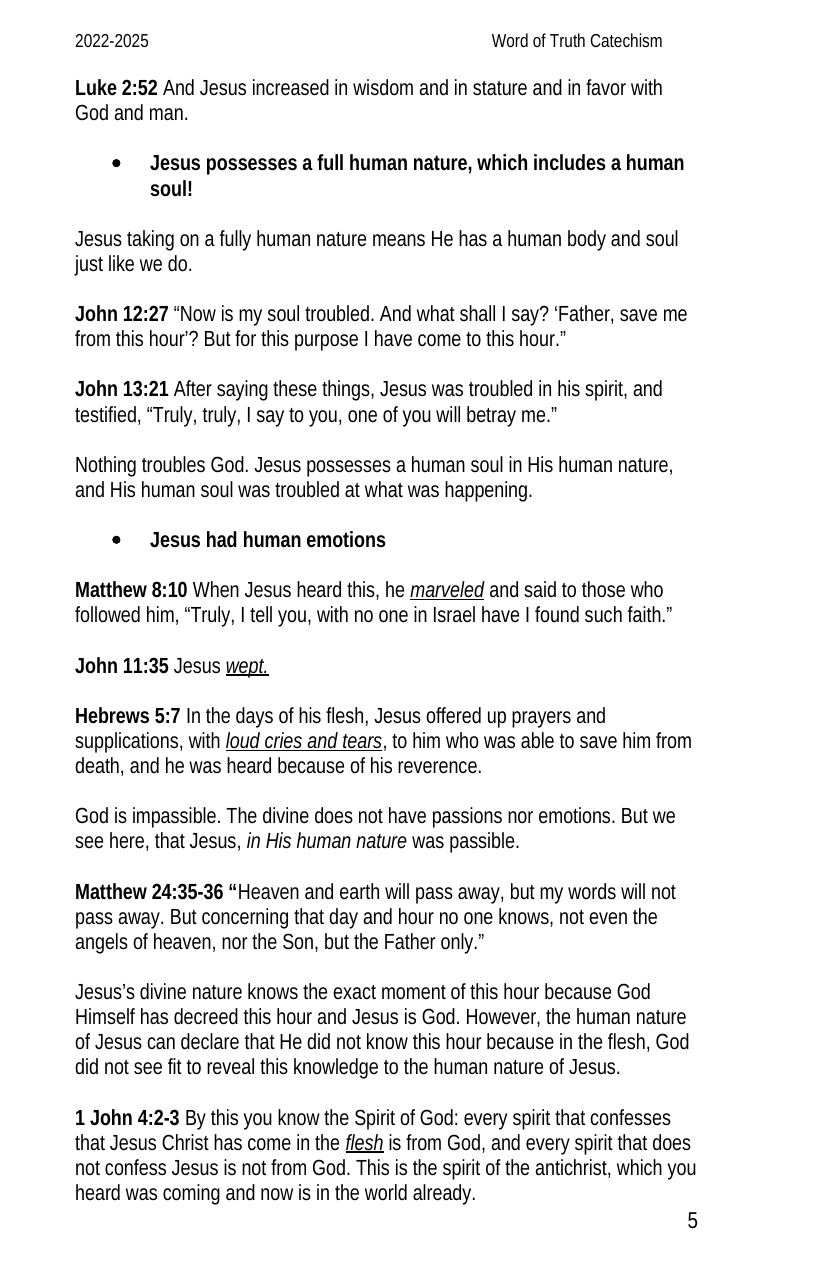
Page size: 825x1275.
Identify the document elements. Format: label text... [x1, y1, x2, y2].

text Jesus’s divine nature knows the exact moment of this hour because God Himself has decreed this hour and Jesus is God. However, the human nature of Jesus can declare that He did not know this hour because in the flesh, God did not see fit to reveal this knowledge to the human nature of Jesus. [75, 979, 697, 1079]
text Nothing troubles God. Jesus possesses a human soul in His human nature, and His human soul was troubled at what was happening. [75, 452, 697, 502]
text Jesus taking on a fully human nature means He has a human body and soul just like we do. [75, 226, 697, 276]
text John 11:35 Jesus wept. [75, 653, 697, 678]
text 1 John 4:2-3 By this you know the Spirit of God: every spirit that confesses that Jesus Christ has come in the flesh is from God, and every spirit that does not confess Jesus is not from God. This is the spirit of the antichrist, which you heard was coming and now is in the world already. [75, 1104, 697, 1205]
list Jesus possesses a full human nature, which includes a human soul! [112, 150, 697, 201]
text John 12:27 “Now is my soul troubled. And what shall I say? ‘Father, save me from this hour’? But for this purpose I have come to this hour.” [75, 301, 697, 351]
text Hebrews 5:7 In the days of his flesh, Jesus offered up prayers and supplications, with loud cries and tears, to him who was able to save him from death, and he was heard because of his reverence. [75, 703, 697, 778]
text Matthew 8:10 When Jesus heard this, he marveled and said to those who followed him, “Truly, I tell you, with no one in Israel have I found such faith.” [75, 577, 697, 627]
list Jesus had human emotions [112, 527, 697, 552]
text Luke 2:52 And Jesus increased in wisdom and in stature and in favor with God and man. [75, 75, 697, 125]
text Matthew 24:35-36 “Heaven and earth will pass away, but my words will not pass away. But concerning that day and hour no one knows, not even the angels of heaven, nor the Son, but the Father only.” [75, 878, 697, 954]
text God is impassible. The divine does not have passions nor emotions. But we see here, that Jesus, in His human nature was passible. [75, 803, 697, 853]
text John 13:21 After saying these things, Jesus was troubled in his spirit, and testified, “Truly, truly, I say to you, one of you will betray me.” [75, 376, 697, 427]
